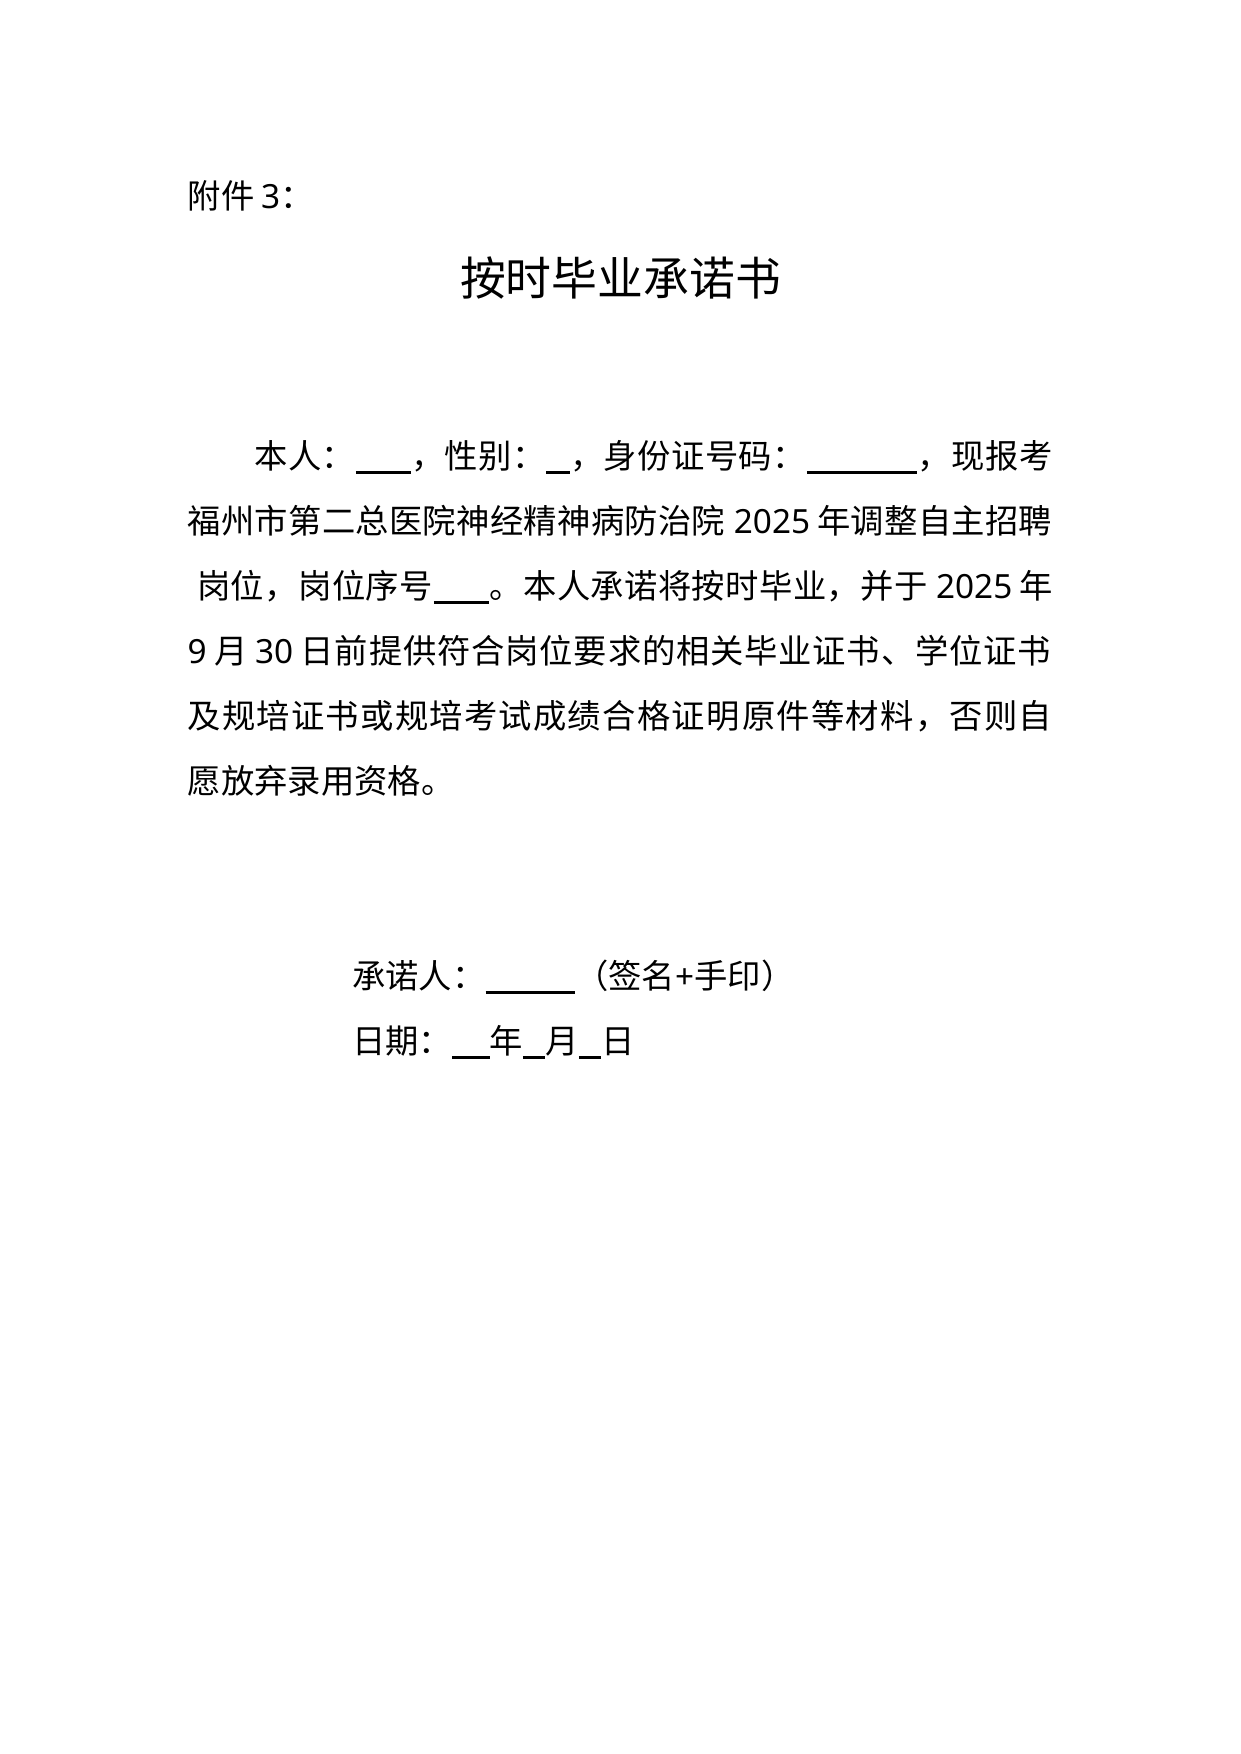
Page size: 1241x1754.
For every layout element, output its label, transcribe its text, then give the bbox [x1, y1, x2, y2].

text 附件3： [187, 162, 1053, 227]
text 按时毕业承诺书 [187, 227, 1053, 324]
text 本人： ，性别： ，身份证号码： ，现报考福州市第二总医院神经精神病防治院2025年调整自主招聘 .岗位，岗位序号 。本人承诺将按时毕业，并于2025年9月30日前提供符合岗位要求的相关毕业证书、学位证书及规培证书或规培考试成绩合格证明原件等材料，否则自愿放弃录用资格。 [187, 422, 1053, 812]
text 承诺人： （签名+手印） [187, 942, 1053, 1007]
text 日期： 年 月 日 [187, 1007, 1053, 1072]
